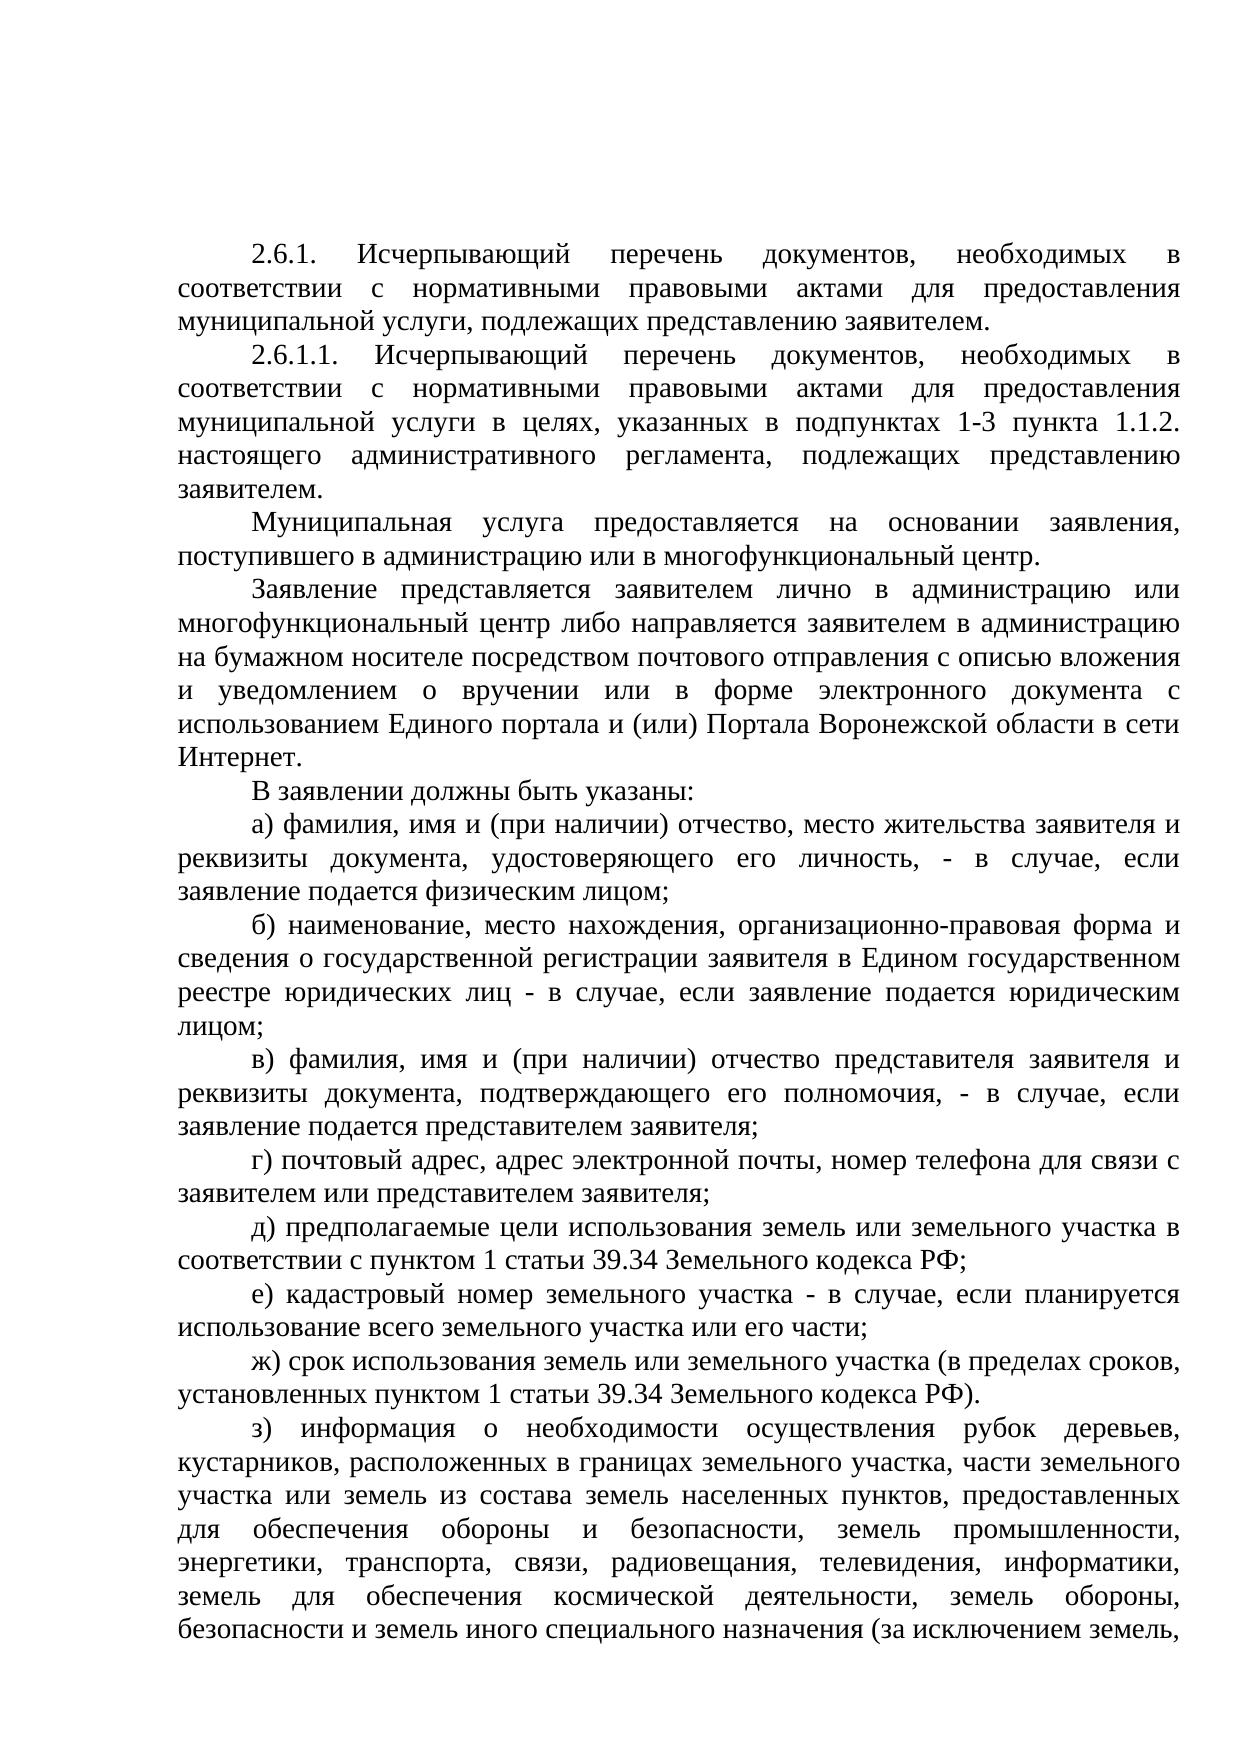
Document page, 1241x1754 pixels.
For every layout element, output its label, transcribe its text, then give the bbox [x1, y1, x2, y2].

text 2.6.1.1. Исчерпывающий перечень документов, необходимых в соответствии с нормативными правовыми актами для предоставления муниципальной услуги в целях, указанных в подпунктах 1-3 пункта 1.1.2. настоящего административного регламента, подлежащих представлению заявителем. [177, 337, 1181, 504]
text ж) срок использования земель или земельного участка (в пределах сроков, установленных пунктом 1 статьи 39.34 Земельного кодекса РФ). [177, 1343, 1181, 1410]
text Муниципальная услуга предоставляется на основании заявления, поступившего в администрацию или в многофункциональный центр. [177, 504, 1181, 572]
text 2.6.1. Исчерпывающий перечень документов, необходимых в соответствии с нормативными правовыми актами для предоставления муниципальной услуги, подлежащих представлению заявителем. [177, 236, 1181, 337]
text в) фамилия, имя и (при наличии) отчество представителя заявителя и реквизиты документа, подтверждающего его полномочия, - в случае, если заявление подается представителем заявителя; [177, 1041, 1181, 1142]
text д) предполагаемые цели использования земель или земельного участка в соответствии с пунктом 1 статьи 39.34 Земельного кодекса РФ; [177, 1209, 1181, 1276]
text Заявление представляется заявителем лично в администрацию или многофункциональный центр либо направляется заявителем в администрацию на бумажном носителе посредством почтового отправления с описью вложения и уведомлением о вручении или в форме электронного документа с использованием Единого портала и (или) Портала Воронежской области в сети Интернет. [177, 572, 1181, 773]
text а) фамилия, имя и (при наличии) отчество, место жительства заявителя и реквизиты документа, удостоверяющего его личность, - в случае, если заявление подается физическим лицом; [177, 806, 1181, 907]
text е) кадастровый номер земельного участка - в случае, если планируется использование всего земельного участка или его части; [177, 1276, 1181, 1343]
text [177, 1410, 1181, 1645]
text В заявлении должны быть указаны: [177, 773, 1181, 806]
text г) почтовый адрес, адрес электронной почты, номер телефона для связи с заявителем или представителем заявителя; [177, 1142, 1181, 1209]
text б) наименование, место нахождения, организационно-правовая форма и сведения о государственной регистрации заявителя в Едином государственном реестре юридических лиц - в случае, если заявление подается юридическим лицом; [177, 907, 1181, 1041]
